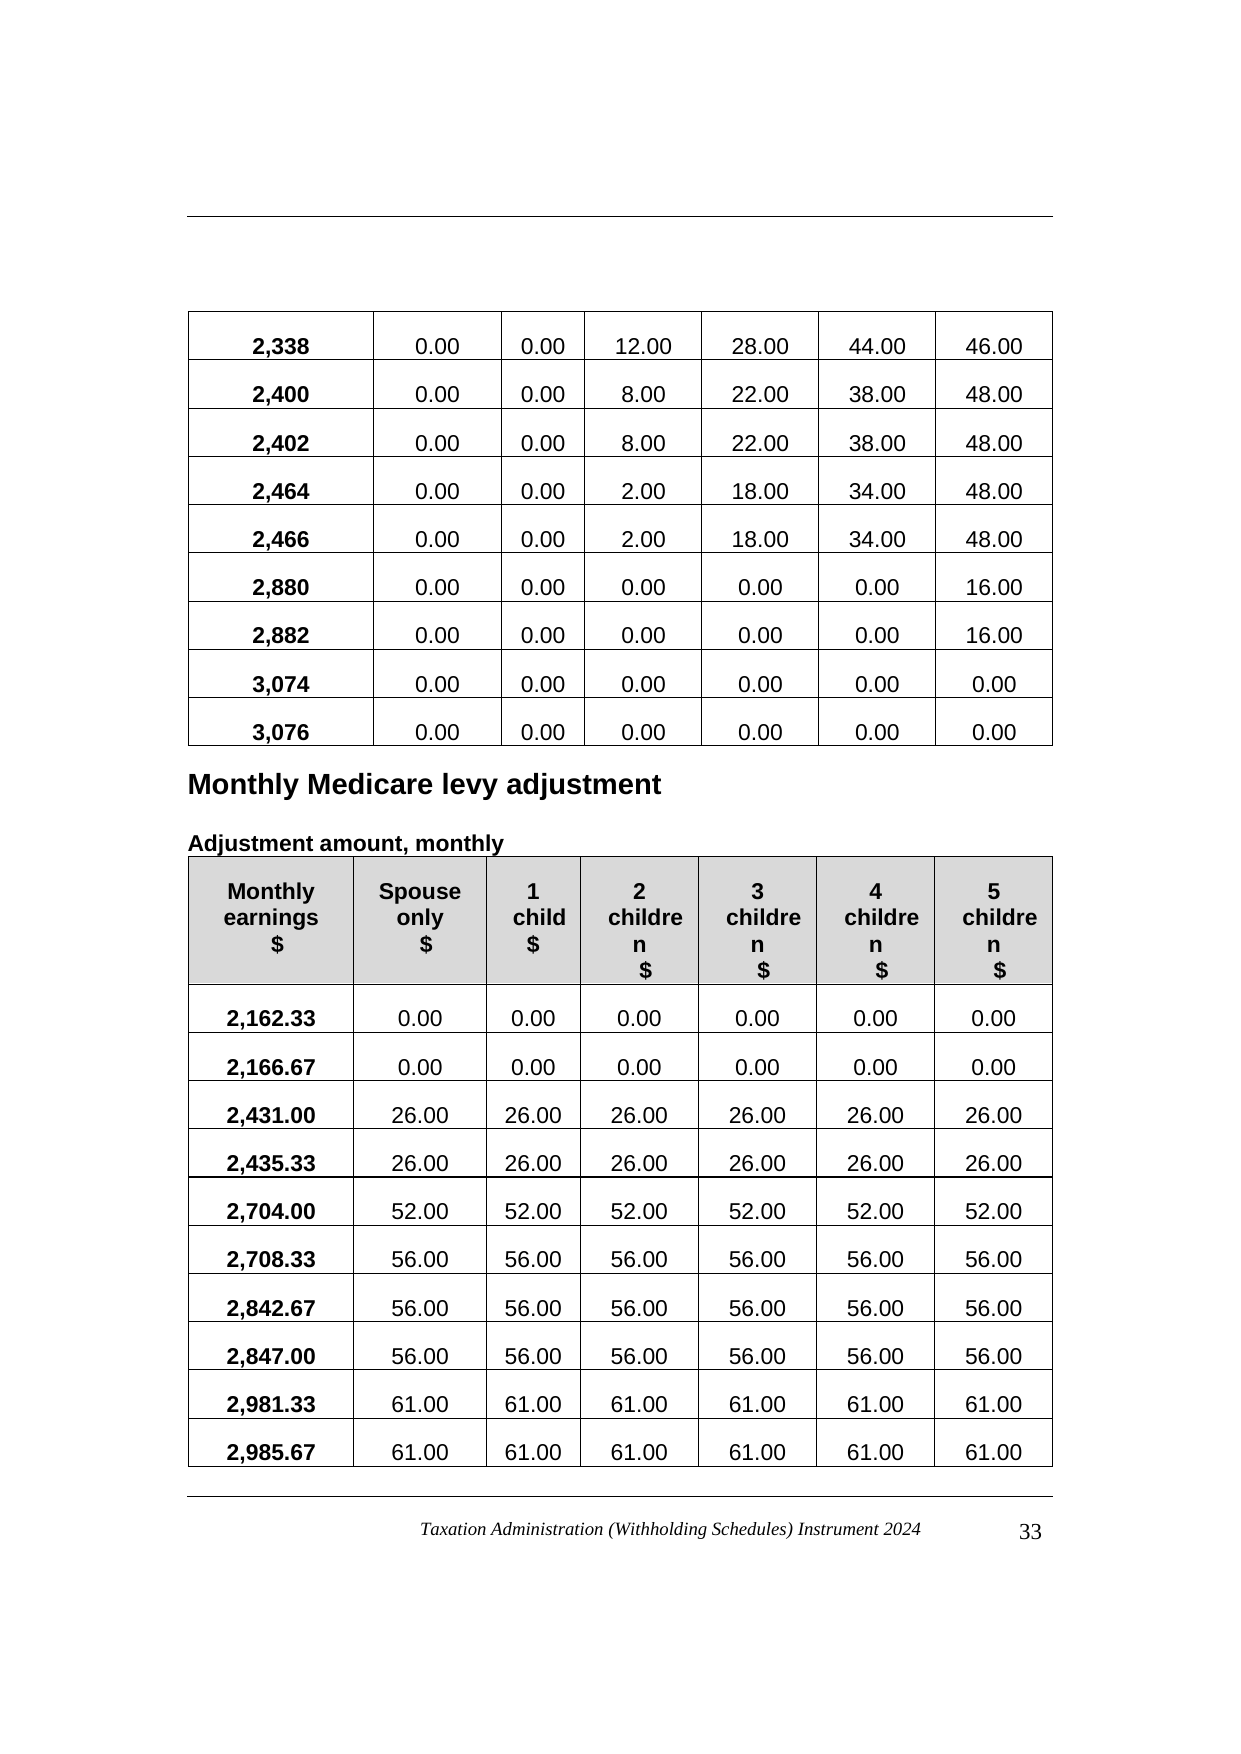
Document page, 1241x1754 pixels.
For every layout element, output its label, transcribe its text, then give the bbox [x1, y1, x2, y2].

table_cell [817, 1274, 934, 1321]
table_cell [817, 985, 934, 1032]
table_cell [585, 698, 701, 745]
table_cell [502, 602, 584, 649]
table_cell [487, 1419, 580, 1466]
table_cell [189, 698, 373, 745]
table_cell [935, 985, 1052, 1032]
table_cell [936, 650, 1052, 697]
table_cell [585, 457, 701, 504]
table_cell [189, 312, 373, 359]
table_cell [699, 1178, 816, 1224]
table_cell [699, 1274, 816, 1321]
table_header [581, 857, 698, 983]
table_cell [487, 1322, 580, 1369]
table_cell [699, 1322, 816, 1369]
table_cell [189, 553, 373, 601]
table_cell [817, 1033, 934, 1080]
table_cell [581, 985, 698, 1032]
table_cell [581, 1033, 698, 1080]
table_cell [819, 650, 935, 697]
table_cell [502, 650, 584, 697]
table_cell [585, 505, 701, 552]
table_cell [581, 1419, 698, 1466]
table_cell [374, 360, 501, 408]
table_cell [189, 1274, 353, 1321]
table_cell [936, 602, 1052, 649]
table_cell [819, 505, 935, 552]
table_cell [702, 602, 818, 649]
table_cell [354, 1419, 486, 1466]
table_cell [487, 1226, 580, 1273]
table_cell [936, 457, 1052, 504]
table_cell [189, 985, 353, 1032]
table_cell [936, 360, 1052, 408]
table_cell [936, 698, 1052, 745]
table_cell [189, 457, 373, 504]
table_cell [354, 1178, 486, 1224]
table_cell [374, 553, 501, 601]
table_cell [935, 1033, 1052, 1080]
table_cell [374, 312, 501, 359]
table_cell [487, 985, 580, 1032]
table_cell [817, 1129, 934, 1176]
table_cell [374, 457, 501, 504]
subtitle Monthly Medicare levy adjustment [187, 767, 1053, 801]
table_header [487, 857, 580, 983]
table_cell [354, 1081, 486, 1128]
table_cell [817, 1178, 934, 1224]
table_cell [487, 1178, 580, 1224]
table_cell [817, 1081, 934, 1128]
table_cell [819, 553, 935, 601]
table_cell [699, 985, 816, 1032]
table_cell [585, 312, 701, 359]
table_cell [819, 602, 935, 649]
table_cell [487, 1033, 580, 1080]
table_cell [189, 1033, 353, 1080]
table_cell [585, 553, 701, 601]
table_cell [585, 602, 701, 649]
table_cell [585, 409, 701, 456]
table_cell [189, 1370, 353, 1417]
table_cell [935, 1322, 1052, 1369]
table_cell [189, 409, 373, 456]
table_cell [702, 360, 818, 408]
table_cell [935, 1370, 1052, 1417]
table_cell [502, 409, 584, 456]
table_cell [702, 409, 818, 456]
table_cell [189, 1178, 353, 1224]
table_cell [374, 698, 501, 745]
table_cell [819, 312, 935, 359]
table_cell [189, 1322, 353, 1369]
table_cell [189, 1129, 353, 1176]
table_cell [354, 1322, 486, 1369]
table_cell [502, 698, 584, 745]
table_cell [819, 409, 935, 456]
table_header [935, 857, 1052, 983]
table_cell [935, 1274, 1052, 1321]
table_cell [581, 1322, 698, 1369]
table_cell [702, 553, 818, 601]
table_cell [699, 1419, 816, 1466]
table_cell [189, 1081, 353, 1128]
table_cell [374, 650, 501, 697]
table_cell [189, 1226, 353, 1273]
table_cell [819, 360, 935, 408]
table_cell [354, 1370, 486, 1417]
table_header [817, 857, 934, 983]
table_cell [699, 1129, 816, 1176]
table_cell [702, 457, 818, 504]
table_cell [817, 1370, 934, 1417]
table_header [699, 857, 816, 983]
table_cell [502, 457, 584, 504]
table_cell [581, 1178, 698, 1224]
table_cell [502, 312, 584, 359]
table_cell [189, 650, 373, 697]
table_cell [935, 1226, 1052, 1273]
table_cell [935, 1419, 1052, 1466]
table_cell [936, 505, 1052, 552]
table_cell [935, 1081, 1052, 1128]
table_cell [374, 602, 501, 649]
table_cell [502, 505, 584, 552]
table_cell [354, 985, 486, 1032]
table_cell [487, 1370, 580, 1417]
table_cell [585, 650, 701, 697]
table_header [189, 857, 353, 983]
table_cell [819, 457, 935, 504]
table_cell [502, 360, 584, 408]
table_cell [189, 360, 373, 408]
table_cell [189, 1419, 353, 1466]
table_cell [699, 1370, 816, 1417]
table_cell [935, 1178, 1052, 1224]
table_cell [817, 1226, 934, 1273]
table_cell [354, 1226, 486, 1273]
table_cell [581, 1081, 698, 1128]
text Adjustment amount, monthly [187, 830, 1053, 856]
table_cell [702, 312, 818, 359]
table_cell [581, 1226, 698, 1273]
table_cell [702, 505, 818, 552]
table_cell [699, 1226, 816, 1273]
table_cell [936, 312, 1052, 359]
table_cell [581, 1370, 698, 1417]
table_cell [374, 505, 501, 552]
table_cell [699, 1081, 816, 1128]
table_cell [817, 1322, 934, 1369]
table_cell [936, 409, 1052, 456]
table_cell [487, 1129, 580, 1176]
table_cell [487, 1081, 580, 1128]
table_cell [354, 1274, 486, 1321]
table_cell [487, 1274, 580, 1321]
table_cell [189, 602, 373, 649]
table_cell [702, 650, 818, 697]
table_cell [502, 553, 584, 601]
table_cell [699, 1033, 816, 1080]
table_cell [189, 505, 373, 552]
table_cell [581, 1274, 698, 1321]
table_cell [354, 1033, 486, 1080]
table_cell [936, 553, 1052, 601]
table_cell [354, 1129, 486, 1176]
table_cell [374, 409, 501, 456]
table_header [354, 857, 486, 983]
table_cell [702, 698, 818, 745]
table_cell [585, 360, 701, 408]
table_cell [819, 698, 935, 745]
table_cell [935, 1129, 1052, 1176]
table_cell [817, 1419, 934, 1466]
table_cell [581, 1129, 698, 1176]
